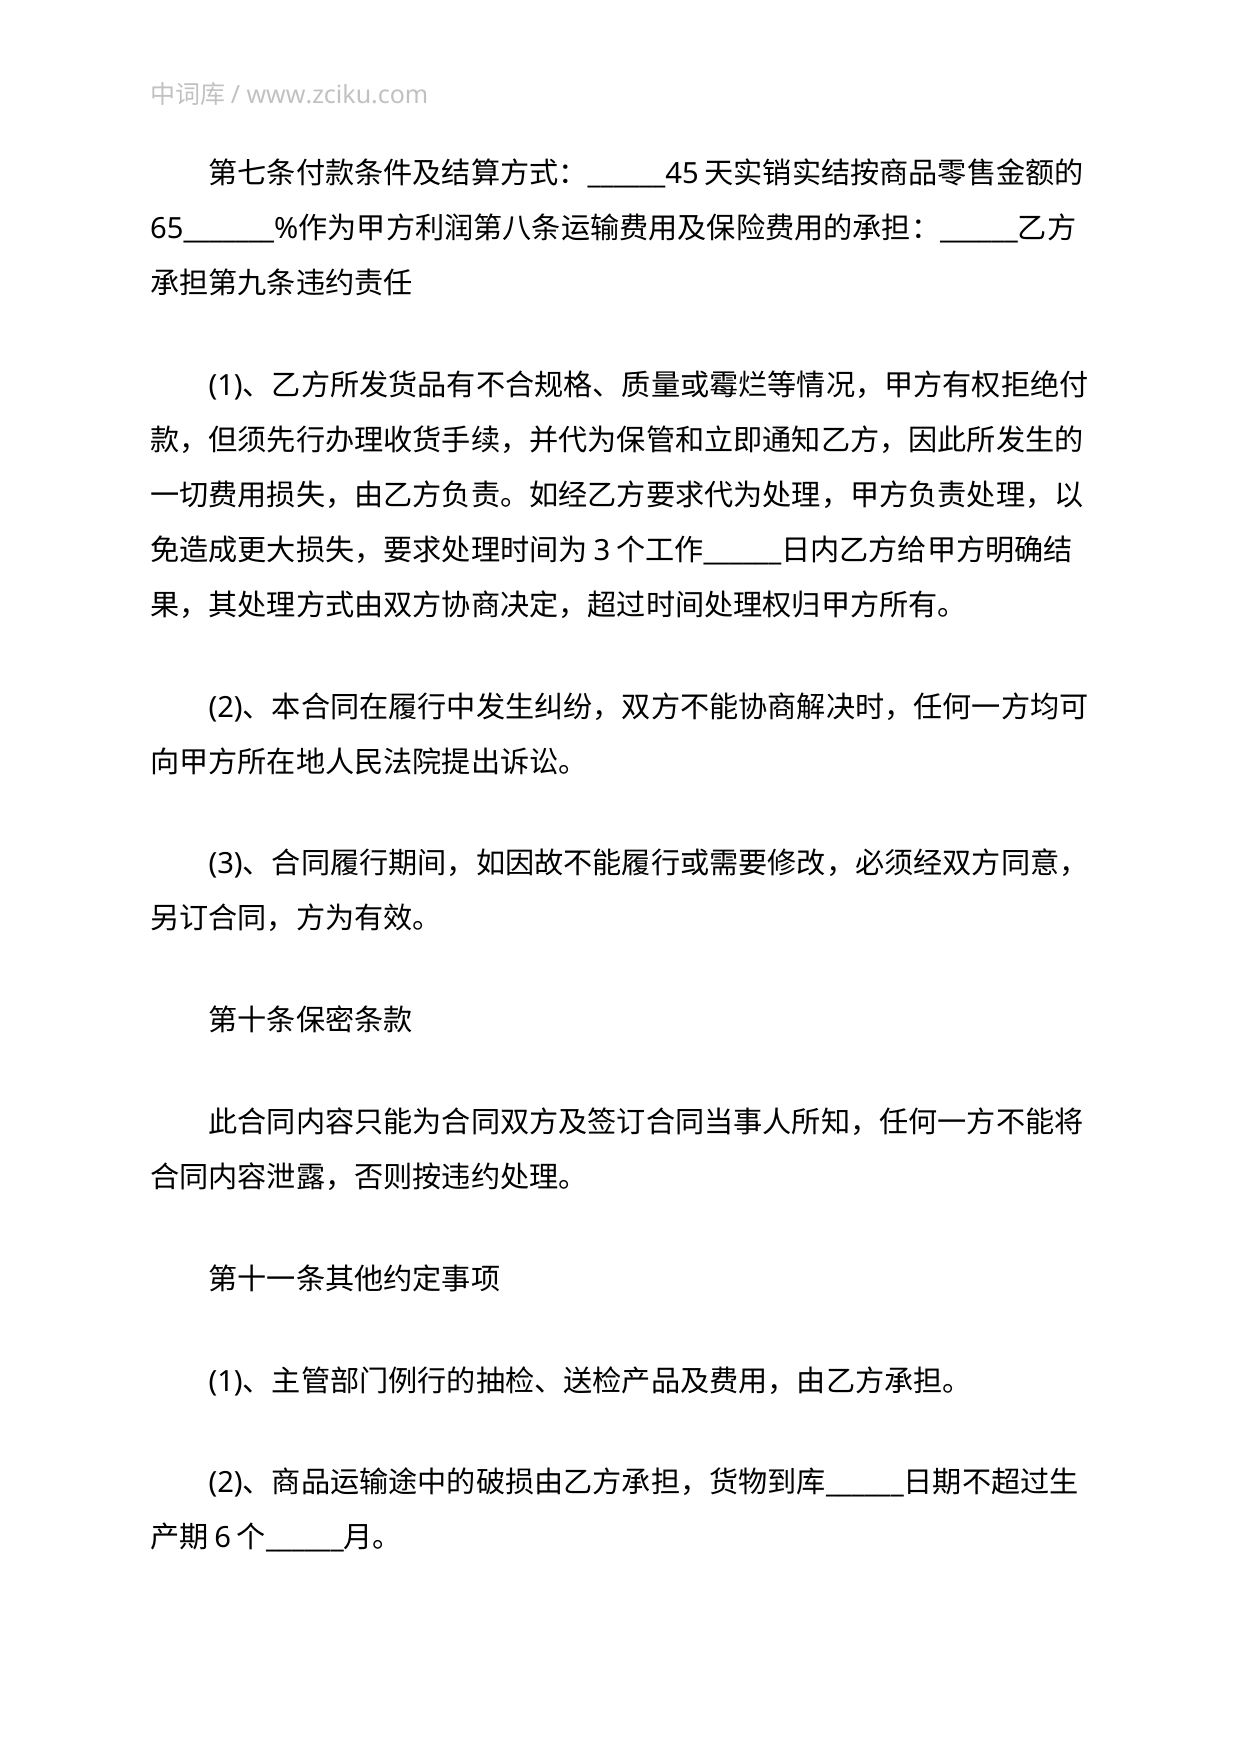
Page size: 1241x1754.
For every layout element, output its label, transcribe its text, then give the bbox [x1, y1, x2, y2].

text 此合同内容只能为合同双方及签订合同当事人所知，任何一方不能将合同内容泄露，否则按违约处理。 [150, 1099, 1090, 1196]
text 第七条付款条件及结算方式：______45天实销实结按商品零售金额的65_______%作为甲方利润第八条运输费用及保险费用的承担：______乙方承担第九条违约责任 [150, 150, 1090, 302]
text 第十一条其他约定事项 [150, 1255, 1090, 1298]
text (1)、主管部门例行的抽检、送检产品及费用，由乙方承担。 [150, 1357, 1090, 1399]
text (2)、本合同在履行中发生纠纷，双方不能协商解决时，任何一方均可向甲方所在地人民法院提出诉讼。 [150, 683, 1090, 781]
text (1)、乙方所发货品有不合规格、质量或霉烂等情况，甲方有权拒绝付款，但须先行办理收货手续，并代为保管和立即通知乙方，因此所发生的一切费用损失，由乙方负责。如经乙方要求代为处理，甲方负责处理，以免造成更大损失，要求处理时间为3个工作______日内乙方给甲方明确结果，其处理方式由双方协商决定，超过时间处理权归甲方所有。 [150, 362, 1090, 624]
text 第十条保密条款 [150, 997, 1090, 1039]
text (2)、商品运输途中的破损由乙方承担，货物到库______日期不超过生产期6个______月。 [150, 1459, 1090, 1556]
text (3)、合同履行期间，如因故不能履行或需要修改，必须经双方同意，另订合同，方为有效。 [150, 840, 1090, 937]
